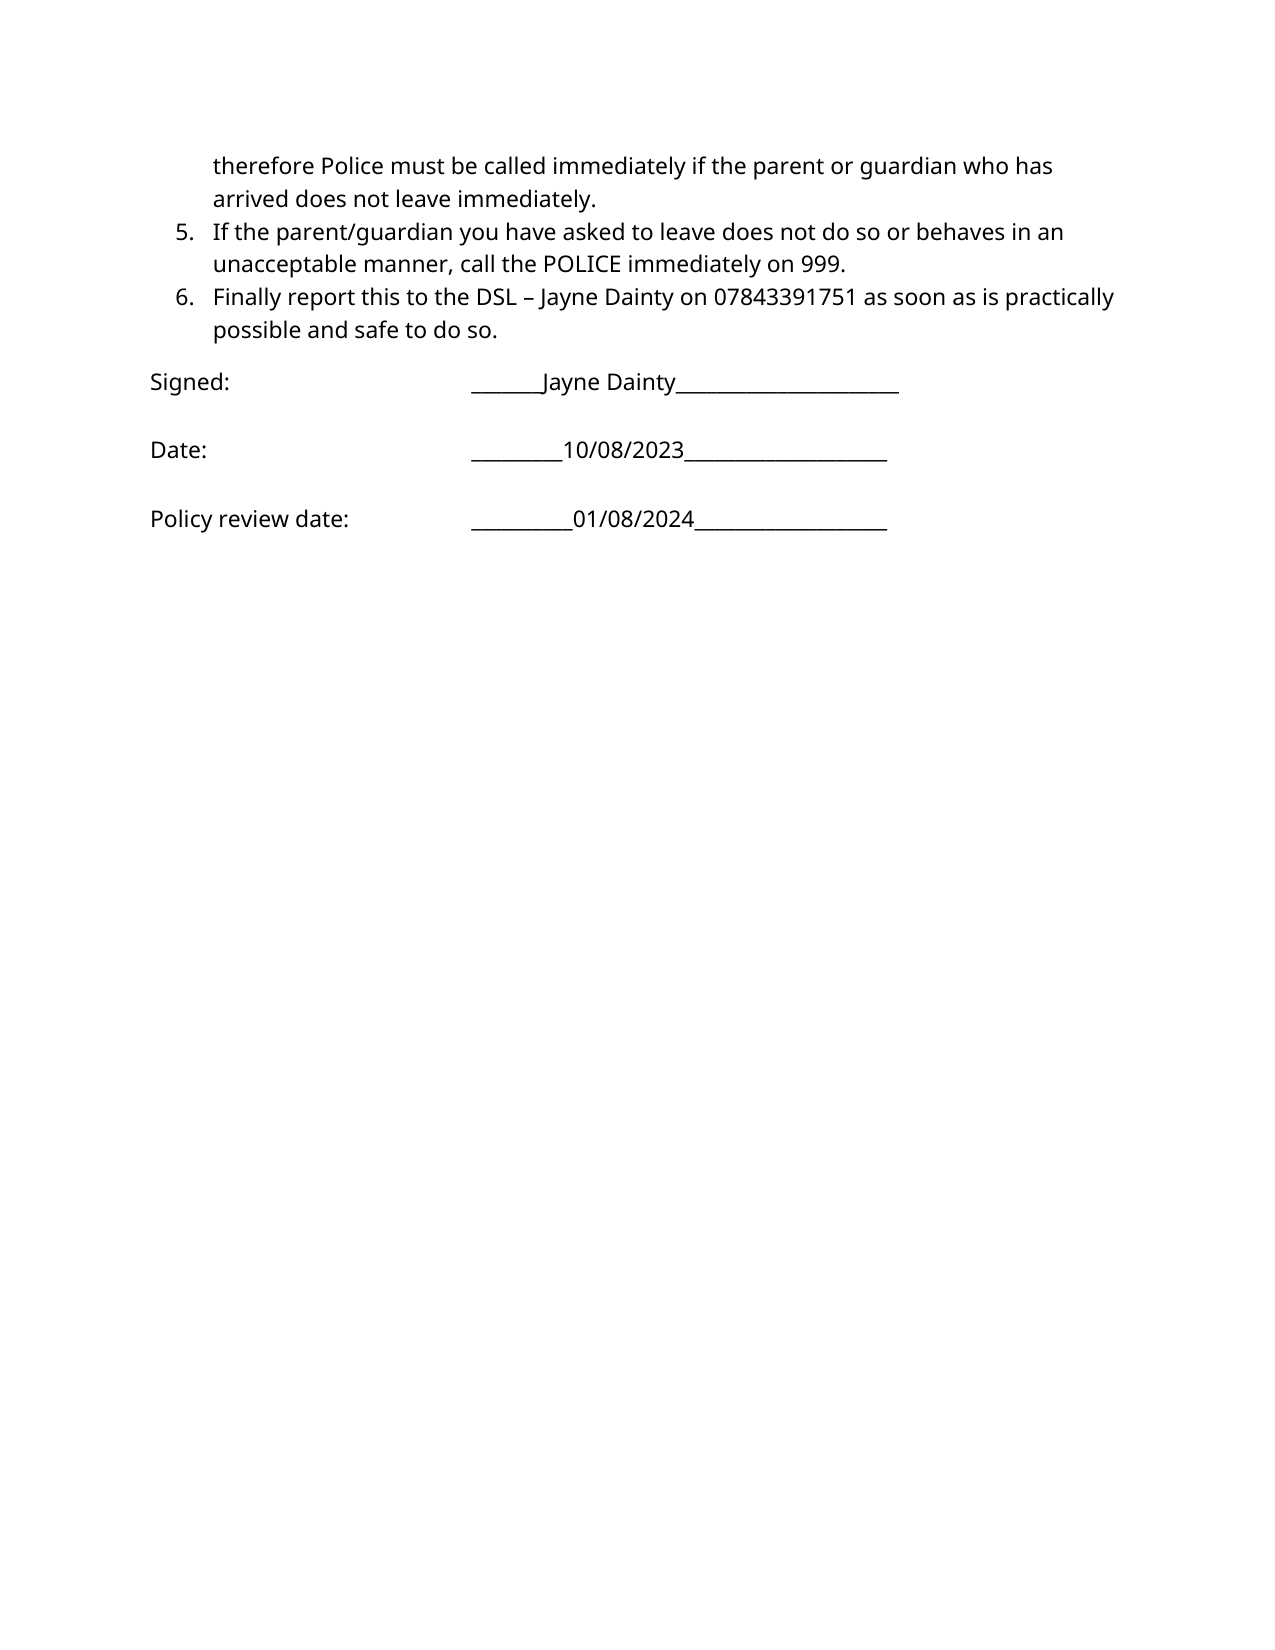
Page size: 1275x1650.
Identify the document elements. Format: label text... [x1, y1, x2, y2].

list Finally report this to the DSL – Jayne Dainty on 07843391751 as soon as is practically possible and safe to do so. [175, 281, 1125, 345]
table_cell _________10/08/2023____________________ [460, 416, 1114, 484]
table_header Signed: [139, 347, 460, 416]
table_cell Date: [139, 416, 460, 484]
list If the parent/guardian you have asked to leave does not do so or behaves in an unacceptable manner, call the POLICE immediately on 999. [175, 216, 1125, 280]
table_cell Policy review date: [139, 484, 460, 553]
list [175, 150, 1125, 214]
table_header _______Jayne Dainty______________________ [460, 347, 1114, 416]
table_cell __________01/08/2024___________________ [460, 484, 1114, 553]
